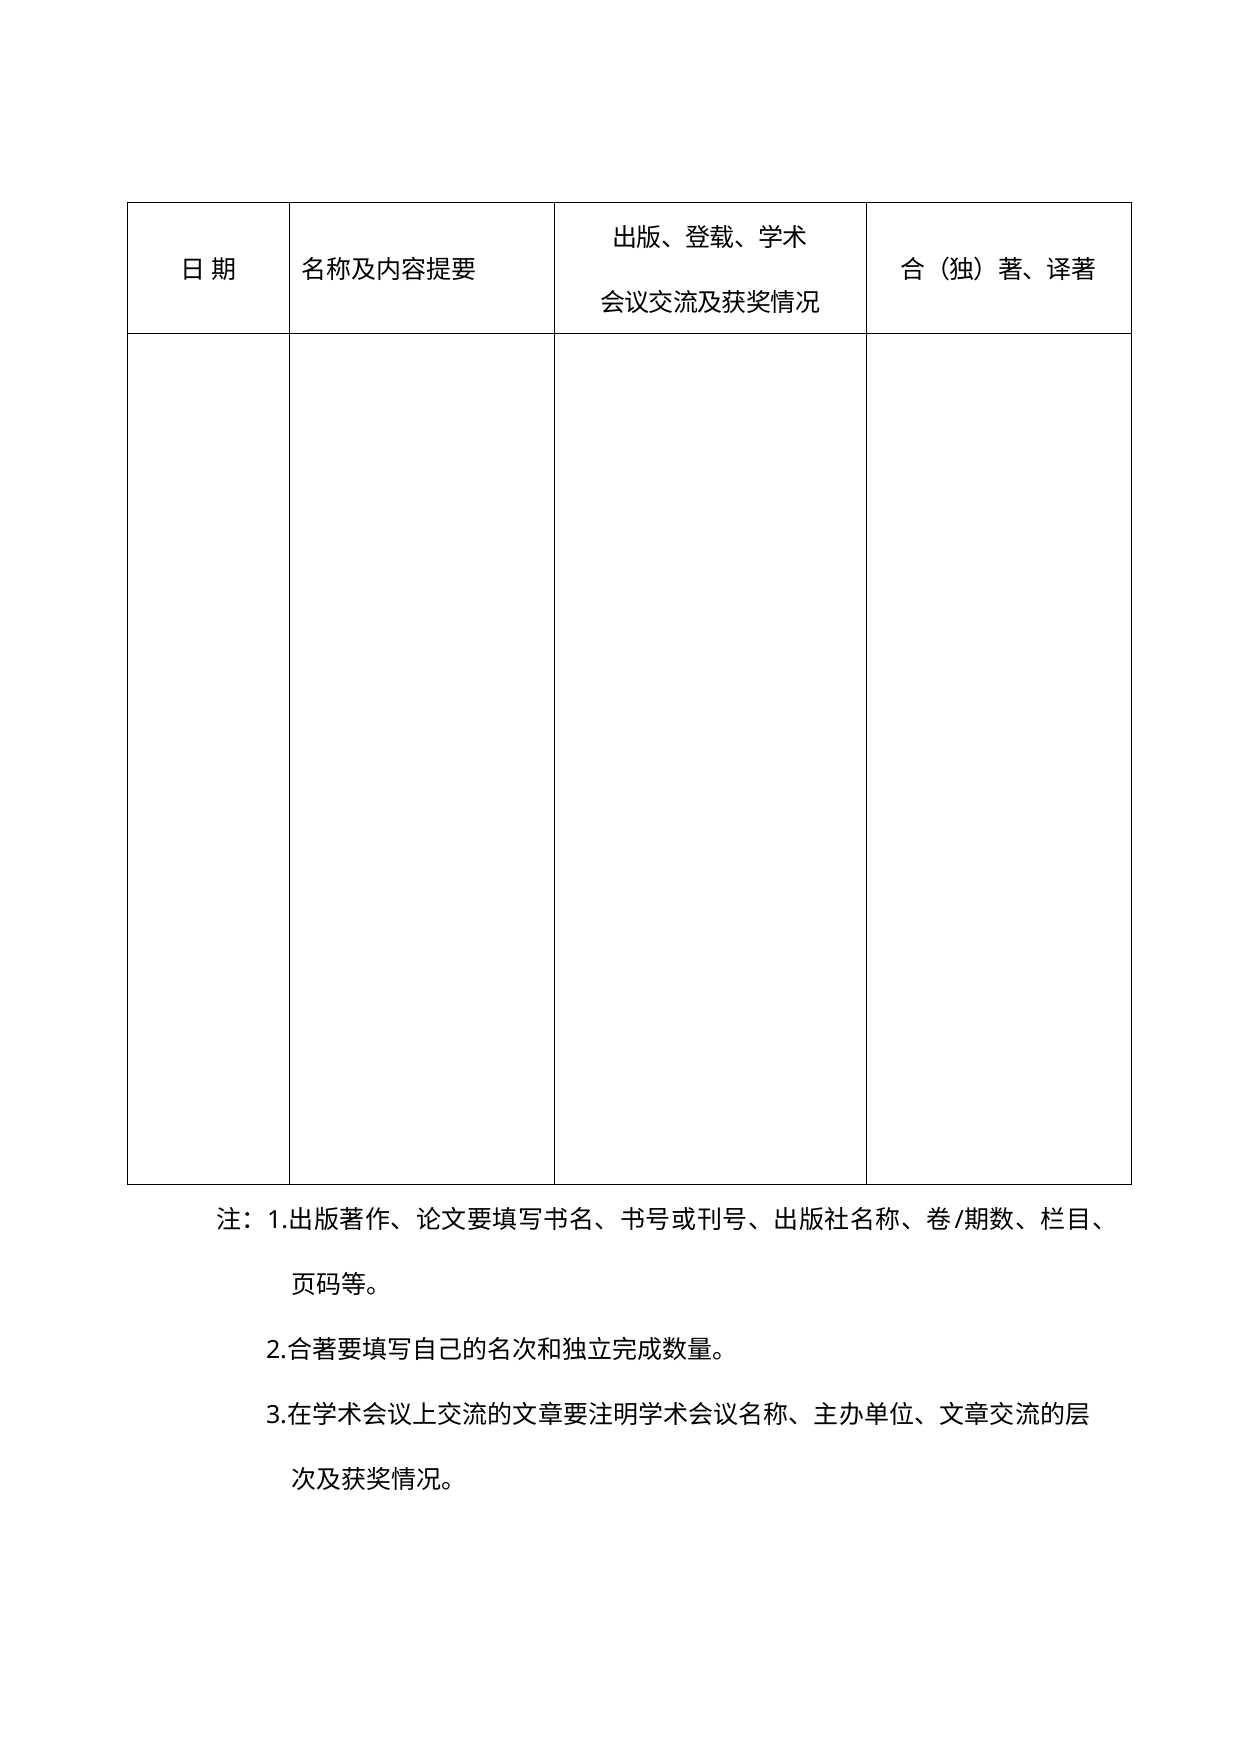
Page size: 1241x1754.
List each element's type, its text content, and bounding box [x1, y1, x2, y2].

table_header 日 期 [128, 203, 289, 333]
text 2.合著要填写自己的名次和独立完成数量。 [266, 1315, 1092, 1380]
table_header 名称及内容提要 [290, 203, 554, 333]
text 注：1.出版著作、论文要填写书名、书号或刊号、出版社名称、卷/期数、栏目、页码等。 [216, 1185, 1092, 1315]
table_header 出版、登载、学术 会议交流及获奖情况 [555, 203, 866, 333]
text 3.在学术会议上交流的文章要注明学术会议名称、主办单位、文章交流的层次及获奖情况。 [266, 1380, 1092, 1510]
table_header 合（独）著、译著 [867, 203, 1131, 333]
table_cell [290, 334, 554, 1184]
table_cell [555, 334, 866, 1184]
table_cell [867, 334, 1131, 1184]
table_cell [128, 334, 289, 1184]
